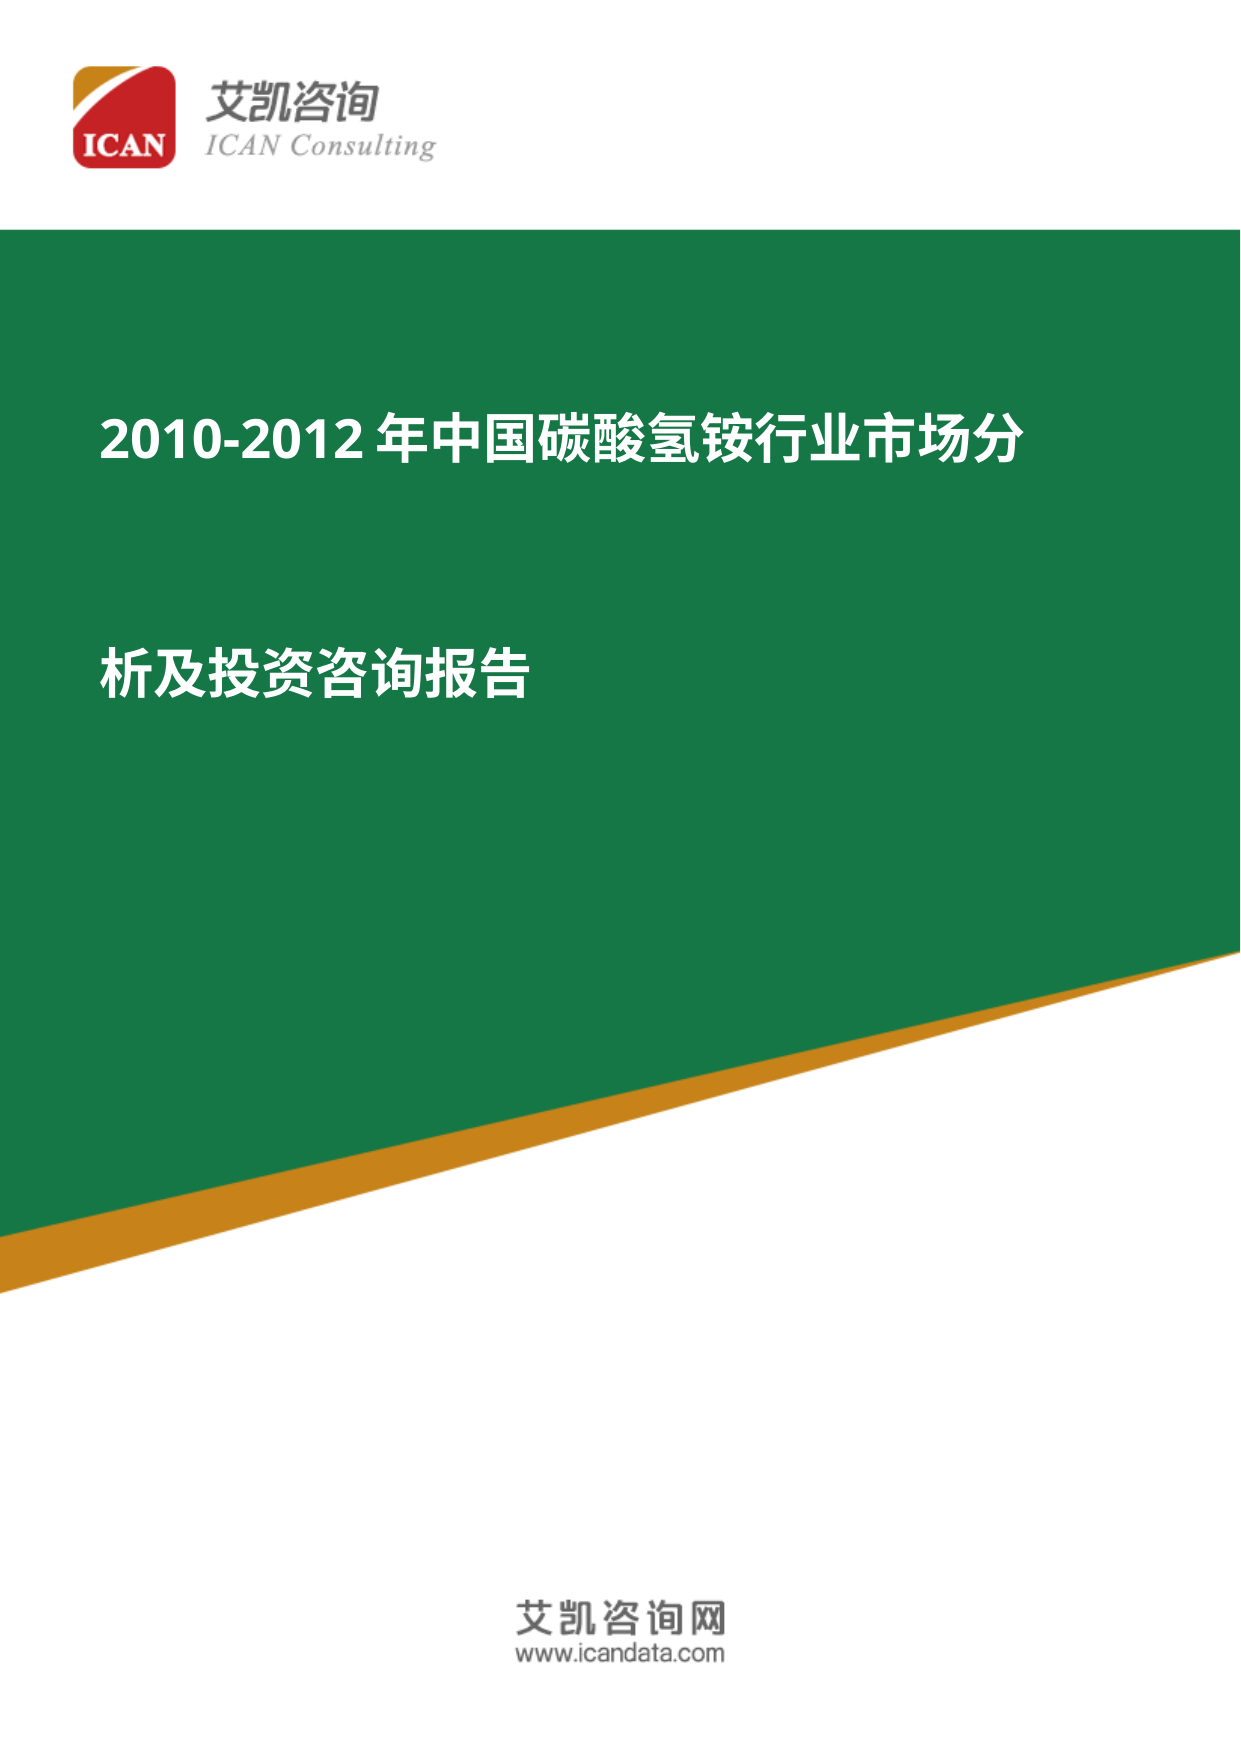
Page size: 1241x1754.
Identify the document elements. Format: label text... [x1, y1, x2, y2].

subtitle 2010-2012年中国碳酸氢铵行业市场分析及投资咨询报告 [99, 386, 1053, 718]
picture [0, 5, 1241, 1754]
